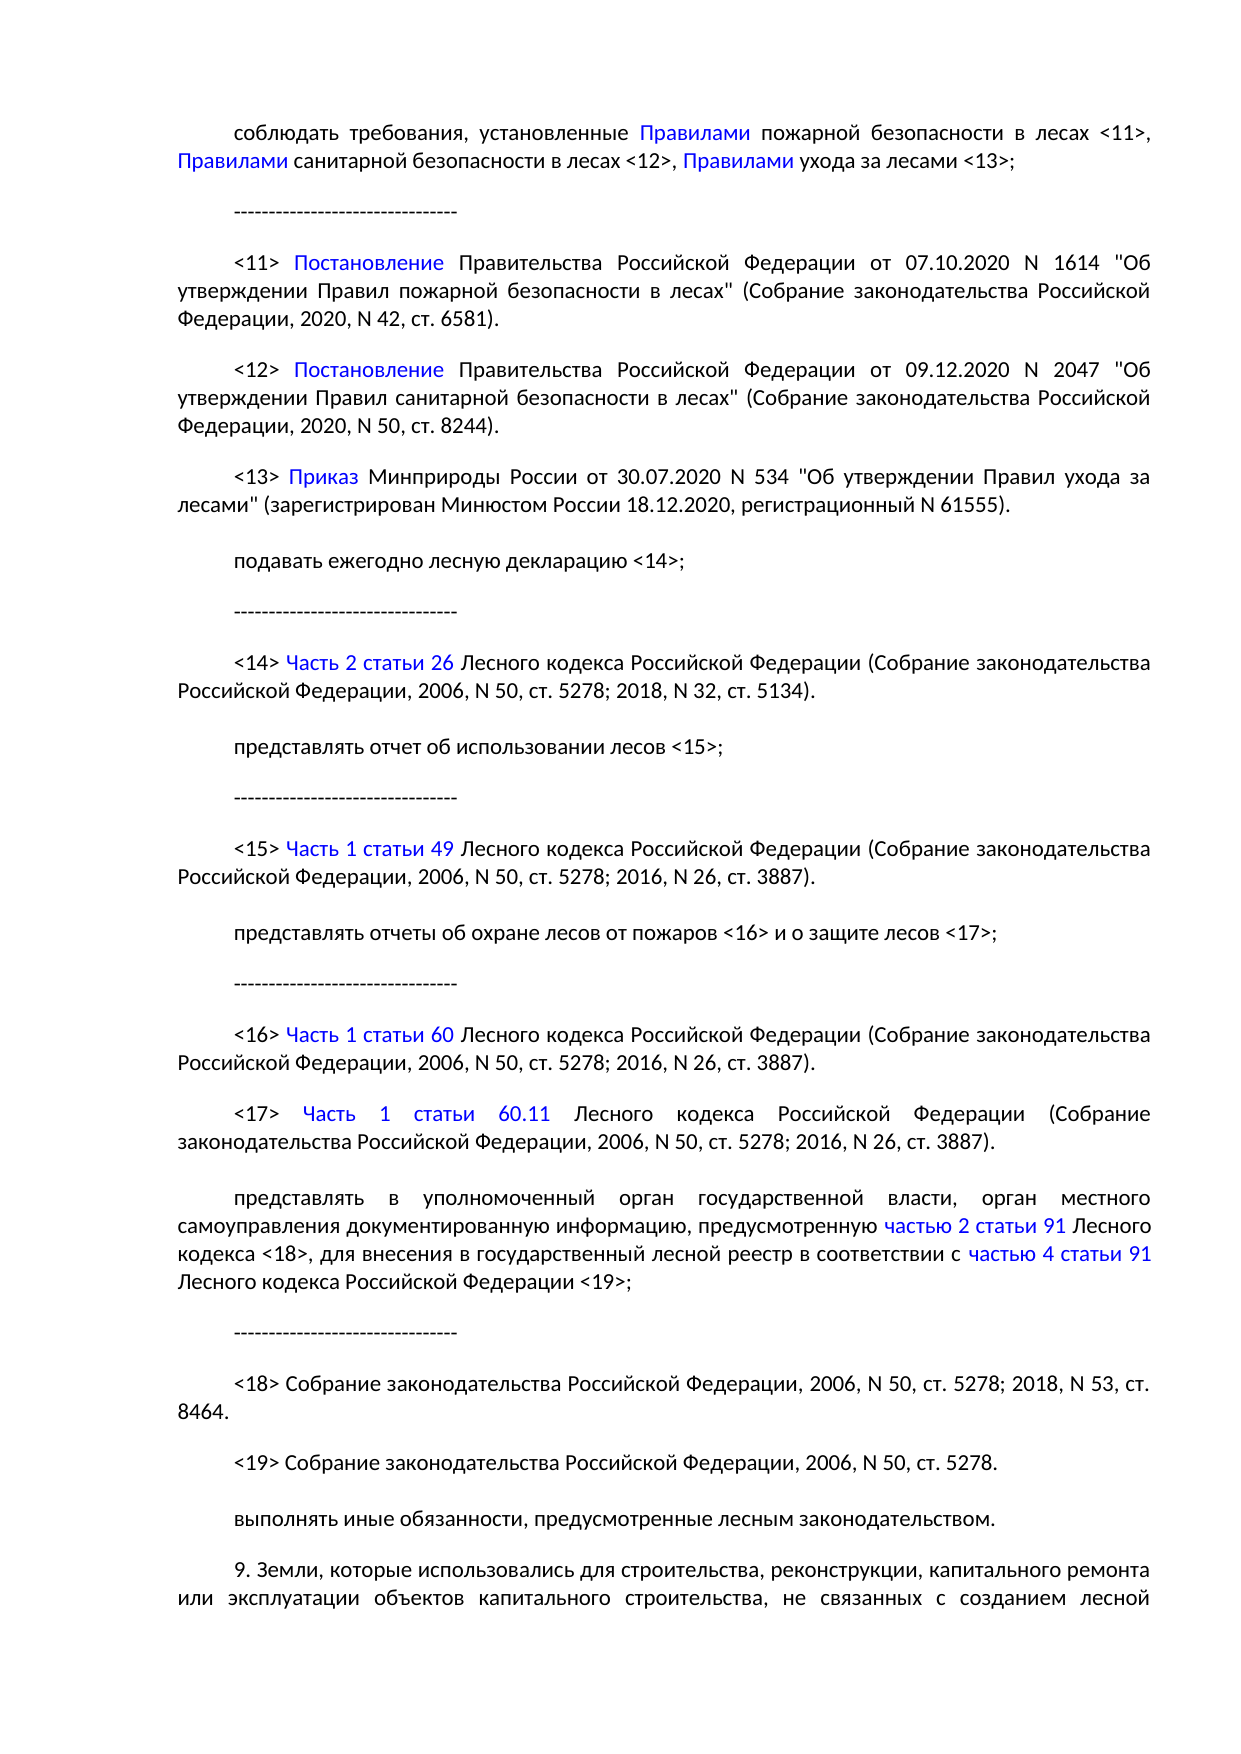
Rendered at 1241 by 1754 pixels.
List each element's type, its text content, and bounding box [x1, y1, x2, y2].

text подавать ежегодно лесную декларацию <14>; [177, 546, 1152, 574]
text -------------------------------- [177, 969, 1152, 997]
text соблюдать требования, установленные Правилами пожарной безопасности в лесах <11>, Правилами санитарной безопасности в лесах <12>, Правилами ухода за лесами <13>; [177, 118, 1152, 174]
text -------------------------------- [177, 197, 1152, 225]
text -------------------------------- [177, 1318, 1152, 1346]
text <19> Собрание законодательства Российской Федерации, 2006, N 50, ст. 5278. [177, 1448, 1152, 1476]
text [177, 1555, 1152, 1611]
text <17> Часть 1 статьи 60.11 Лесного кодекса Российской Федерации (Собрание законодательства Российской Федерации, 2006, N 50, ст. 5278; 2016, N 26, ст. 3887). [177, 1099, 1152, 1155]
text выполнять иные обязанности, предусмотренные лесным законодательством. [177, 1504, 1152, 1532]
text -------------------------------- [177, 597, 1152, 625]
text <14> Часть 2 статьи 26 Лесного кодекса Российской Федерации (Собрание законодательства Российской Федерации, 2006, N 50, ст. 5278; 2018, N 32, ст. 5134). [177, 648, 1152, 704]
text <13> Приказ Минприроды России от 30.07.2020 N 534 "Об утверждении Правил ухода за лесами" (зарегистрирован Минюстом России 18.12.2020, регистрационный N 61555). [177, 462, 1152, 518]
text <16> Часть 1 статьи 60 Лесного кодекса Российской Федерации (Собрание законодательства Российской Федерации, 2006, N 50, ст. 5278; 2016, N 26, ст. 3887). [177, 1020, 1152, 1076]
text -------------------------------- [177, 783, 1152, 811]
text представлять отчеты об охране лесов от пожаров <16> и о защите лесов <17>; [177, 918, 1152, 946]
text представлять в уполномоченный орган государственной власти, орган местного самоуправления документированную информацию, предусмотренную частью 2 статьи 91 Лесного кодекса <18>, для внесения в государственный лесной реестр в соответствии с частью 4 статьи 91 Лесного кодекса Российской Федерации <19>; [177, 1183, 1152, 1295]
text <18> Собрание законодательства Российской Федерации, 2006, N 50, ст. 5278; 2018, N 53, ст. 8464. [177, 1369, 1152, 1425]
text <11> Постановление Правительства Российской Федерации от 07.10.2020 N 1614 "Об утверждении Правил пожарной безопасности в лесах" (Собрание законодательства Российской Федерации, 2020, N 42, ст. 6581). [177, 248, 1152, 332]
text представлять отчет об использовании лесов <15>; [177, 732, 1152, 760]
text <12> Постановление Правительства Российской Федерации от 09.12.2020 N 2047 "Об утверждении Правил санитарной безопасности в лесах" (Собрание законодательства Российской Федерации, 2020, N 50, ст. 8244). [177, 355, 1152, 439]
text <15> Часть 1 статьи 49 Лесного кодекса Российской Федерации (Собрание законодательства Российской Федерации, 2006, N 50, ст. 5278; 2016, N 26, ст. 3887). [177, 834, 1152, 890]
